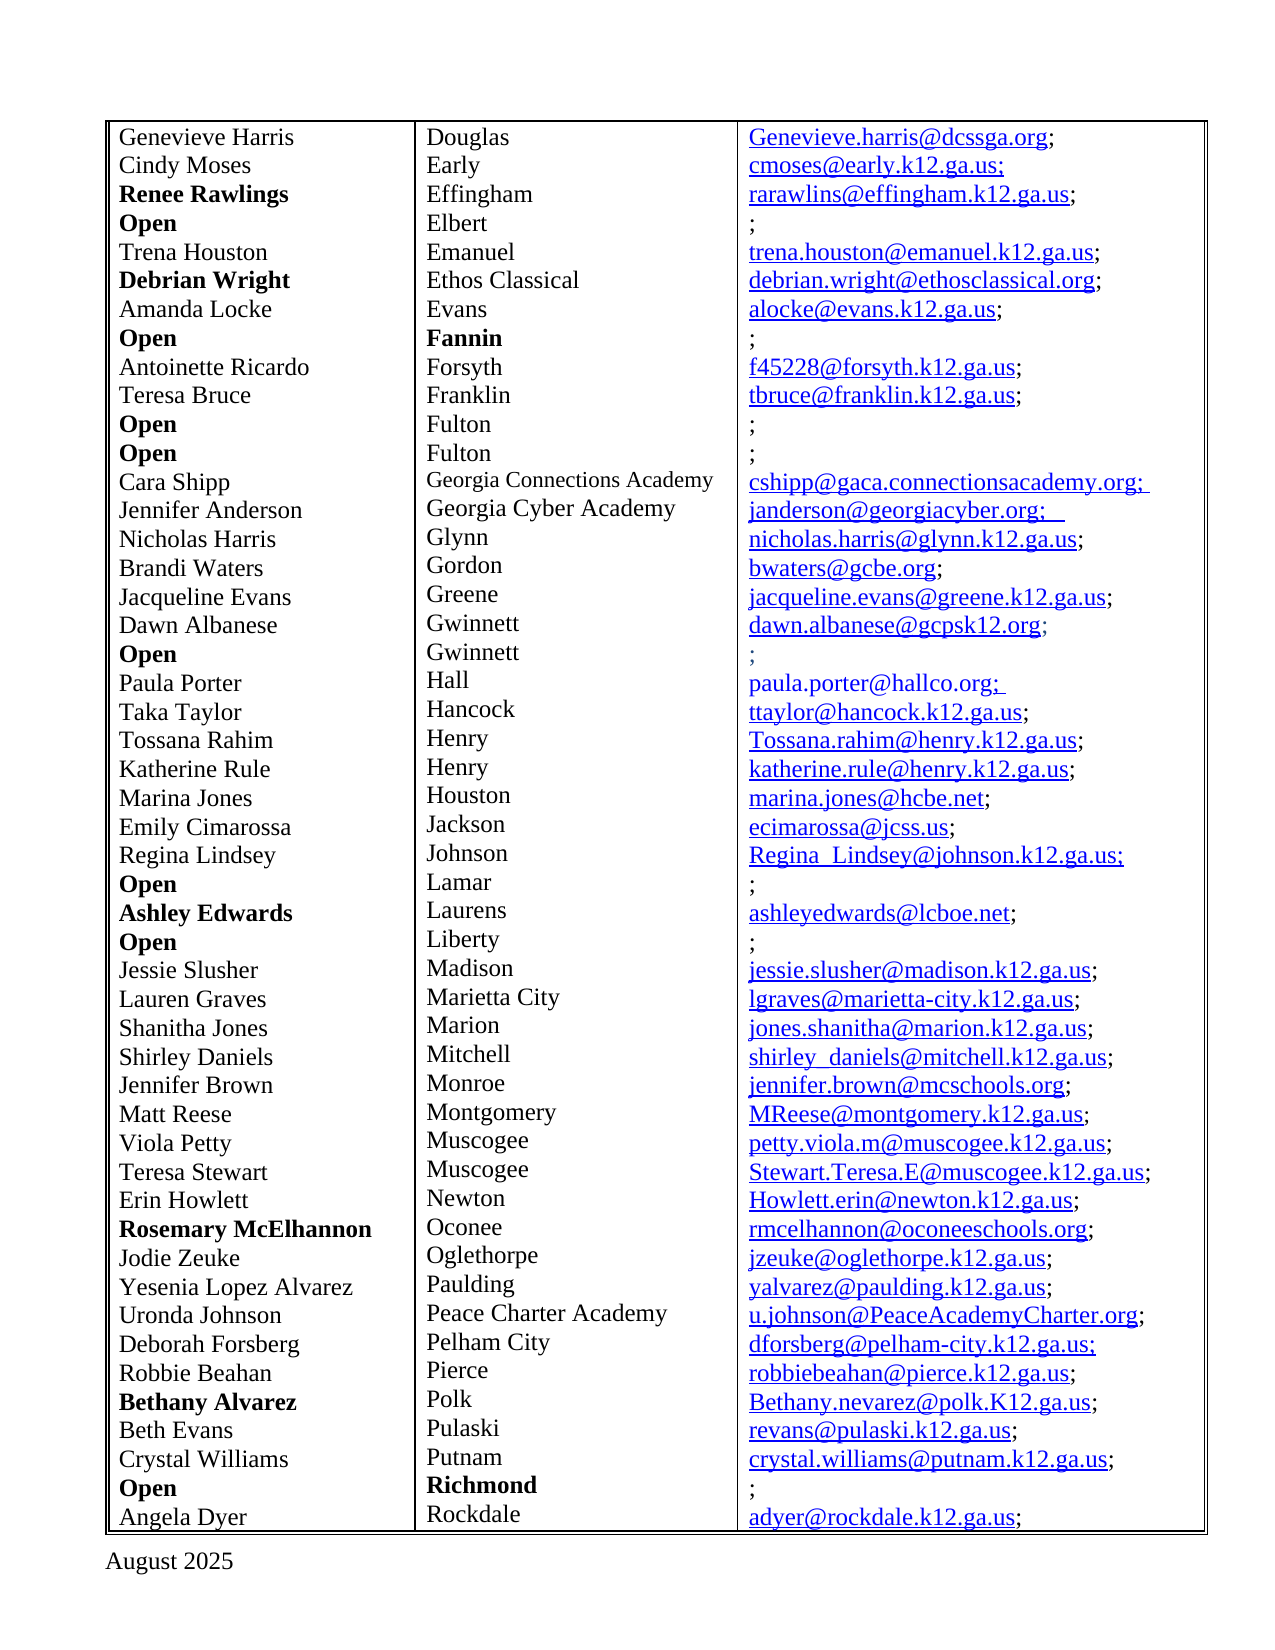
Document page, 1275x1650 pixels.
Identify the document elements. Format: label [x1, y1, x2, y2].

table_cell [738, 122, 1204, 1530]
table_cell [110, 122, 414, 1530]
table_cell [416, 122, 737, 1530]
